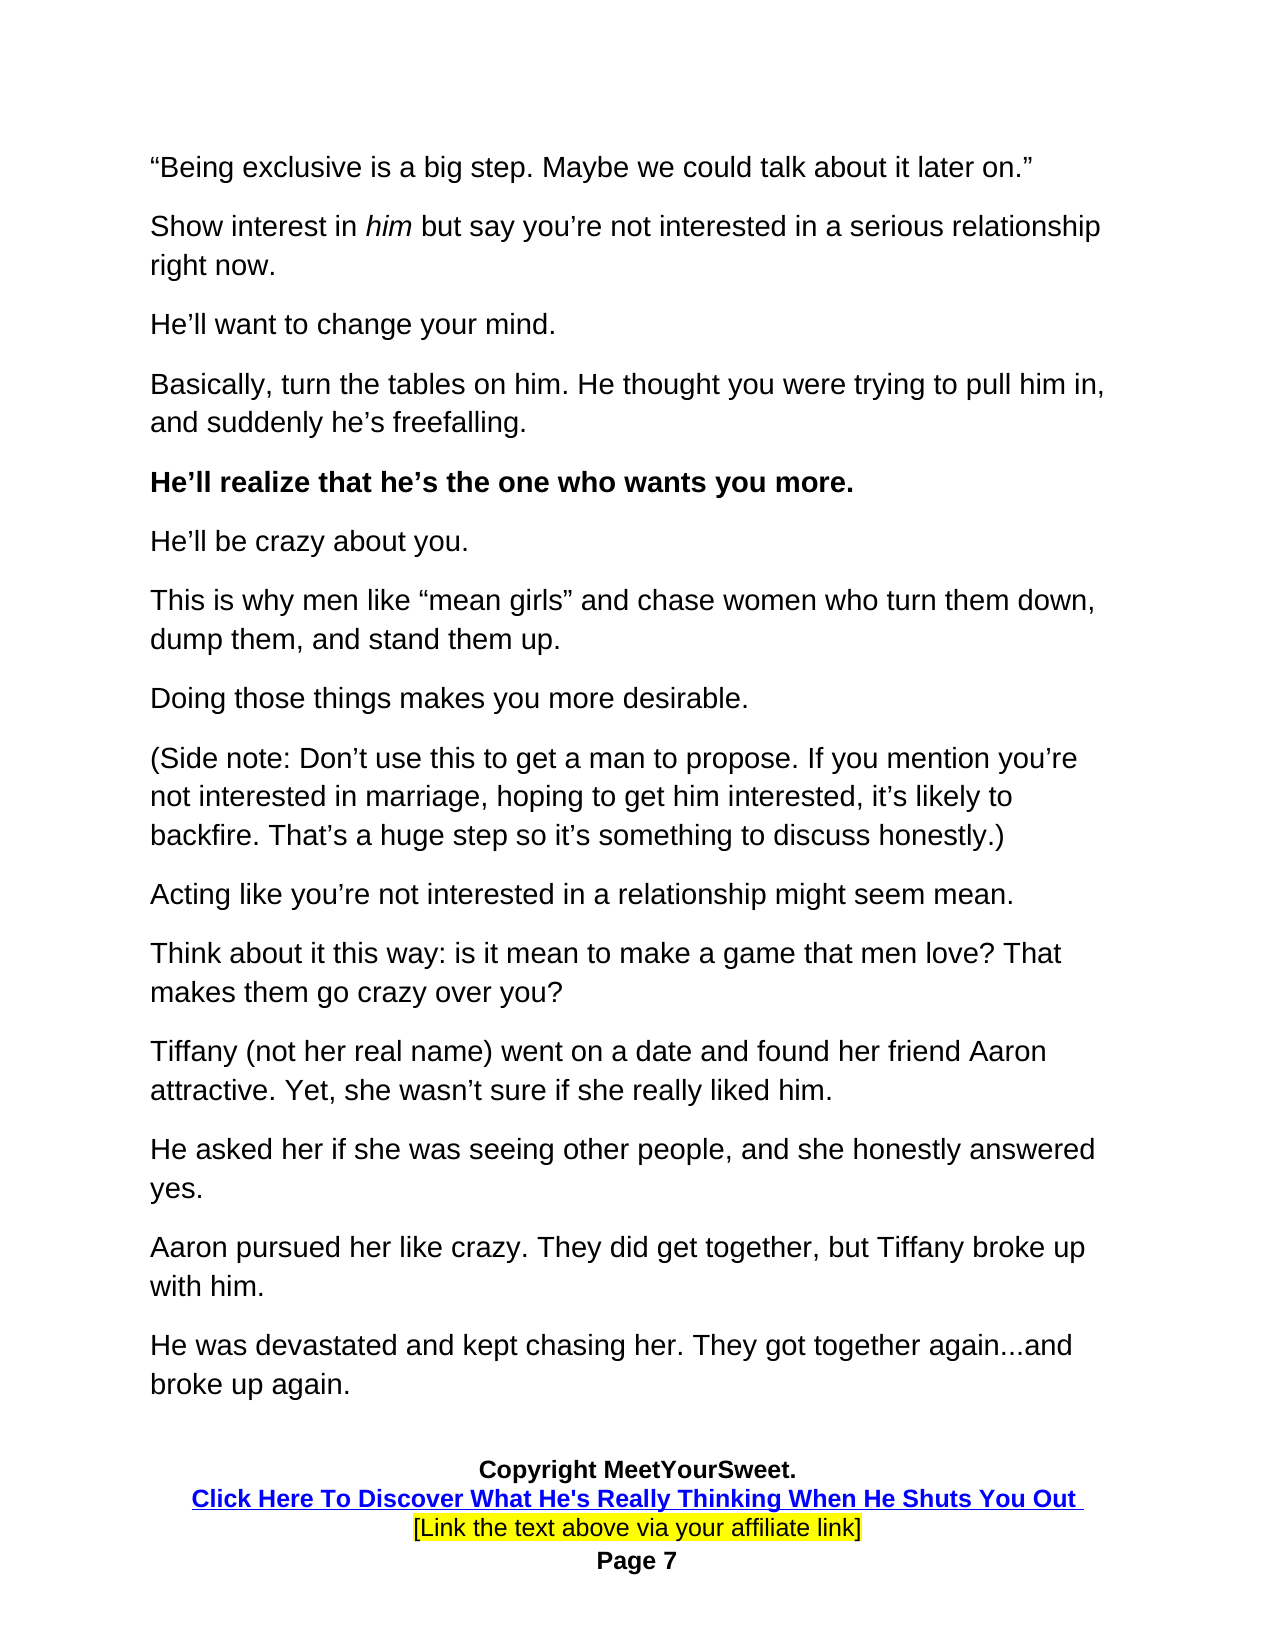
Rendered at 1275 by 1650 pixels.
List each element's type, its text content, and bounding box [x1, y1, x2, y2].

text Acting like you’re not interested in a relationship might seem mean. [150, 877, 1125, 911]
text (Side note: Don’t use this to get a man to propose. If you mention you’re not interested in marriage, hoping to get him interested, it’s likely to backfire. That’s a huge step so it’s something to discuss honestly.) [150, 741, 1125, 851]
text He’ll realize that he’s the one who wants you more. [150, 464, 1125, 498]
text Show interest in him but say you’re not interested in a serious relationship right now. [150, 209, 1125, 281]
text He asked her if she was seeing other people, and she honestly answered yes. [150, 1132, 1125, 1204]
text This is why men like “mean girls” and chase women who turn them down, dump them, and stand them up. [150, 583, 1125, 655]
text “Being exclusive is a big step. Maybe we could talk about it later on.” [150, 150, 1125, 183]
text Tiffany (not her real name) went on a date and found her friend Aaron attractive. Yet, she wasn’t sure if she really liked him. [150, 1034, 1125, 1106]
text Basically, turn the tables on him. He thought you were trying to pull him in, and suddenly he’s freefalling. [150, 367, 1125, 439]
text Doing those things makes you more desirable. [150, 681, 1125, 715]
text He’ll want to change your mind. [150, 307, 1125, 341]
text Aaron pursued her like crazy. They did get together, but Tiffany broke up with him. [150, 1230, 1125, 1302]
text Think about it this way: is it mean to make a game that men love? That makes them go crazy over you? [150, 936, 1125, 1008]
text He’ll be crazy about you. [150, 524, 1125, 557]
text He was devastated and kept chasing her. They got together again...and broke up again. [150, 1328, 1125, 1400]
